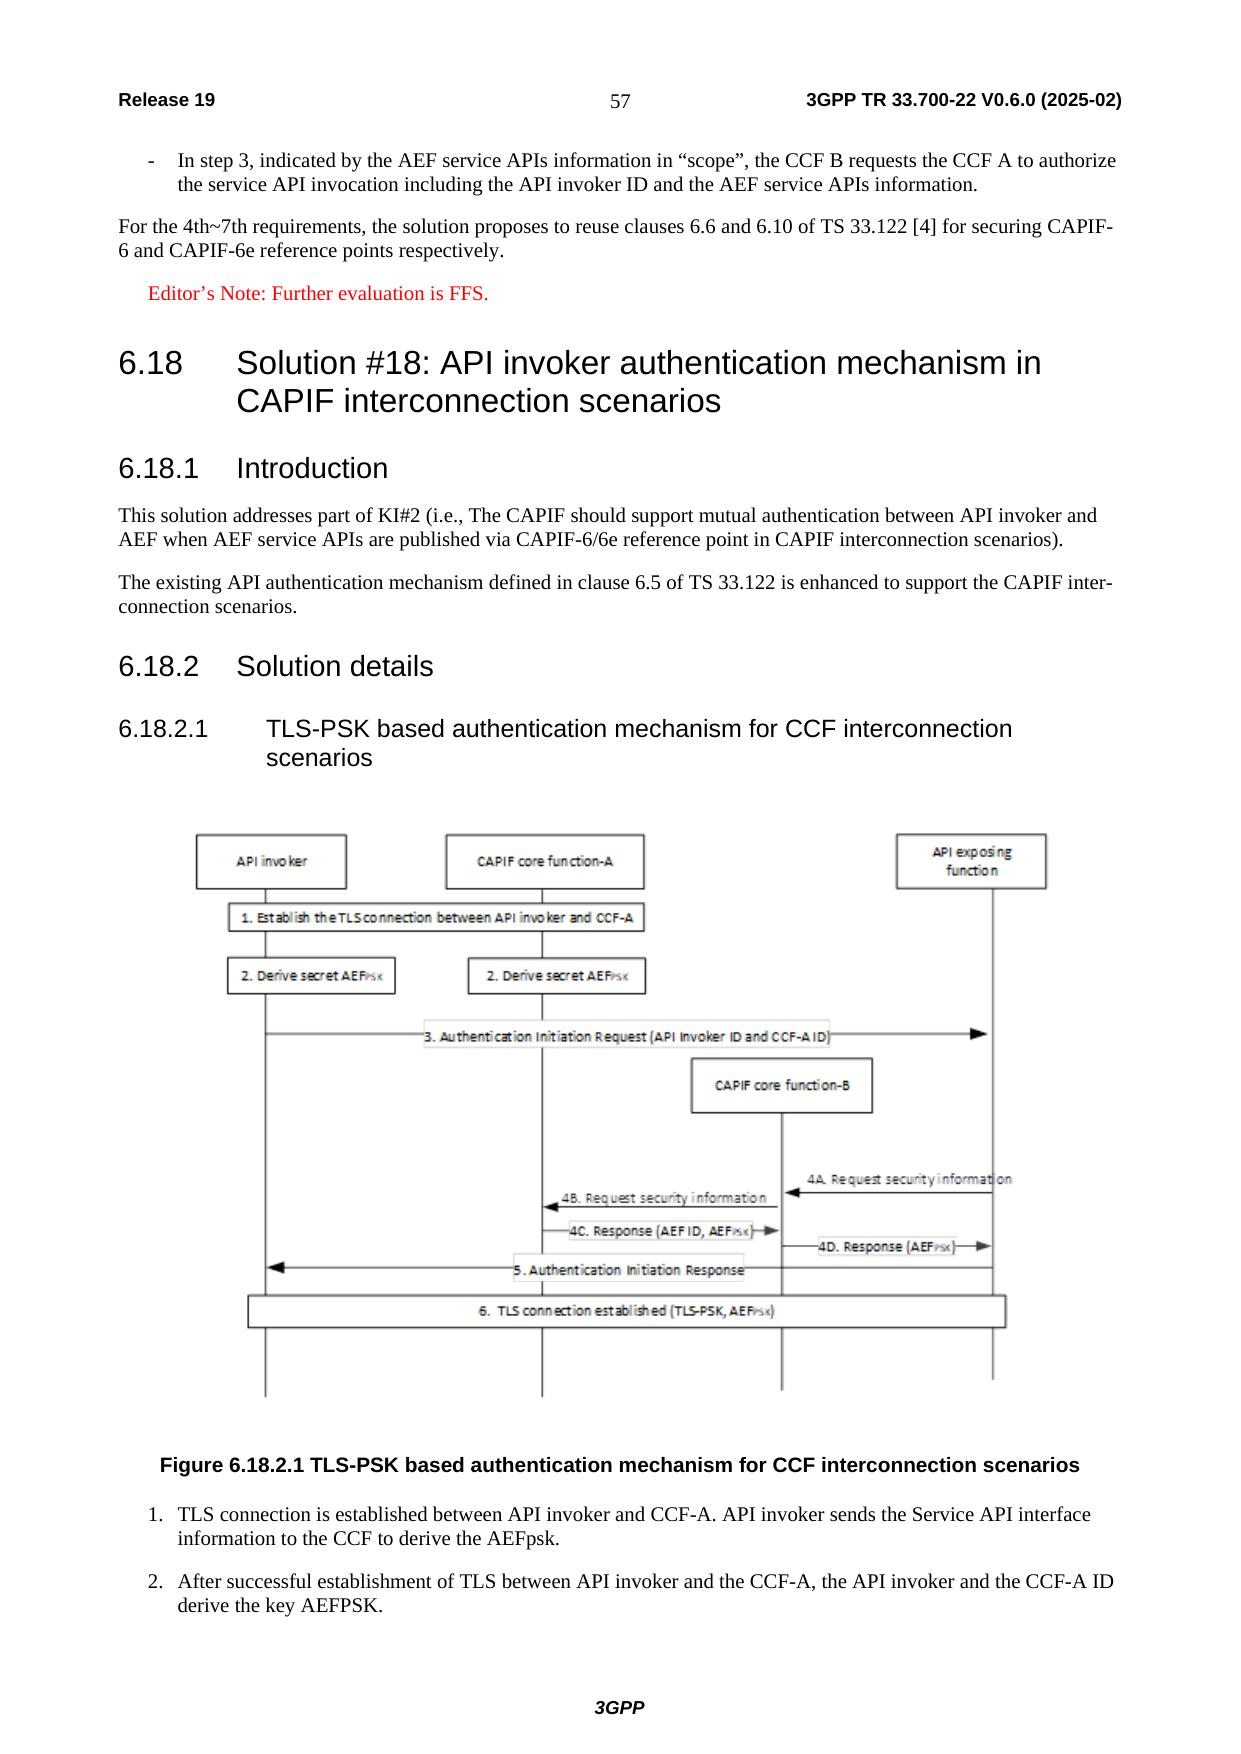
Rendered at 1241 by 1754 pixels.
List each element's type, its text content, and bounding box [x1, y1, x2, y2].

text For the 4th~7th requirements, the solution proposes to reuse clauses 6.6 and 6.10 of TS 33.122 [4] for securing CAPIF-6 and CAPIF-6e reference points respectively. [118, 214, 1122, 262]
text 2. After successful establishment of TLS between API invoker and the CCF-A, the API invoker and the CCF-A ID derive the key AEFPSK. [148, 1569, 1122, 1617]
text The existing API authentication mechanism defined in clause 6.5 of TS 33.122 is enhanced to support the CAPIF inter-connection scenarios. [118, 570, 1122, 618]
text - In step 3, indicated by the AEF service APIs information in “scope”, the CCF B requests the CCF A to authorize the service API invocation including the API invoker ID and the AEF service APIs information. [148, 147, 1122, 196]
subtitle 6.18.2 Solution details [118, 649, 1122, 683]
picture [160, 796, 1086, 1435]
text Figure 6.18.2.1 TLS-PSK based authentication mechanism for CCF interconnection scenarios [118, 1453, 1122, 1477]
subtitle 6.18.2.1 TLS-PSK based authentication mechanism for CCF interconnection scenarios [118, 714, 1122, 772]
subtitle 6.18.1 Introduction [118, 451, 1122, 484]
text This solution addresses part of KI#2 (i.e., The CAPIF should support mutual authentication between API invoker and AEF when AEF service APIs are published via CAPIF-6/6e reference point in CAPIF interconnection scenarios). [118, 503, 1122, 551]
subtitle 6.18 Solution #18: API invoker authentication mechanism in CAPIF interconnection scenarios [118, 343, 1122, 420]
text 1. TLS connection is established between API invoker and CCF-A. API invoker sends the Service API interface information to the CCF to derive the AEFpsk. [148, 1502, 1122, 1550]
